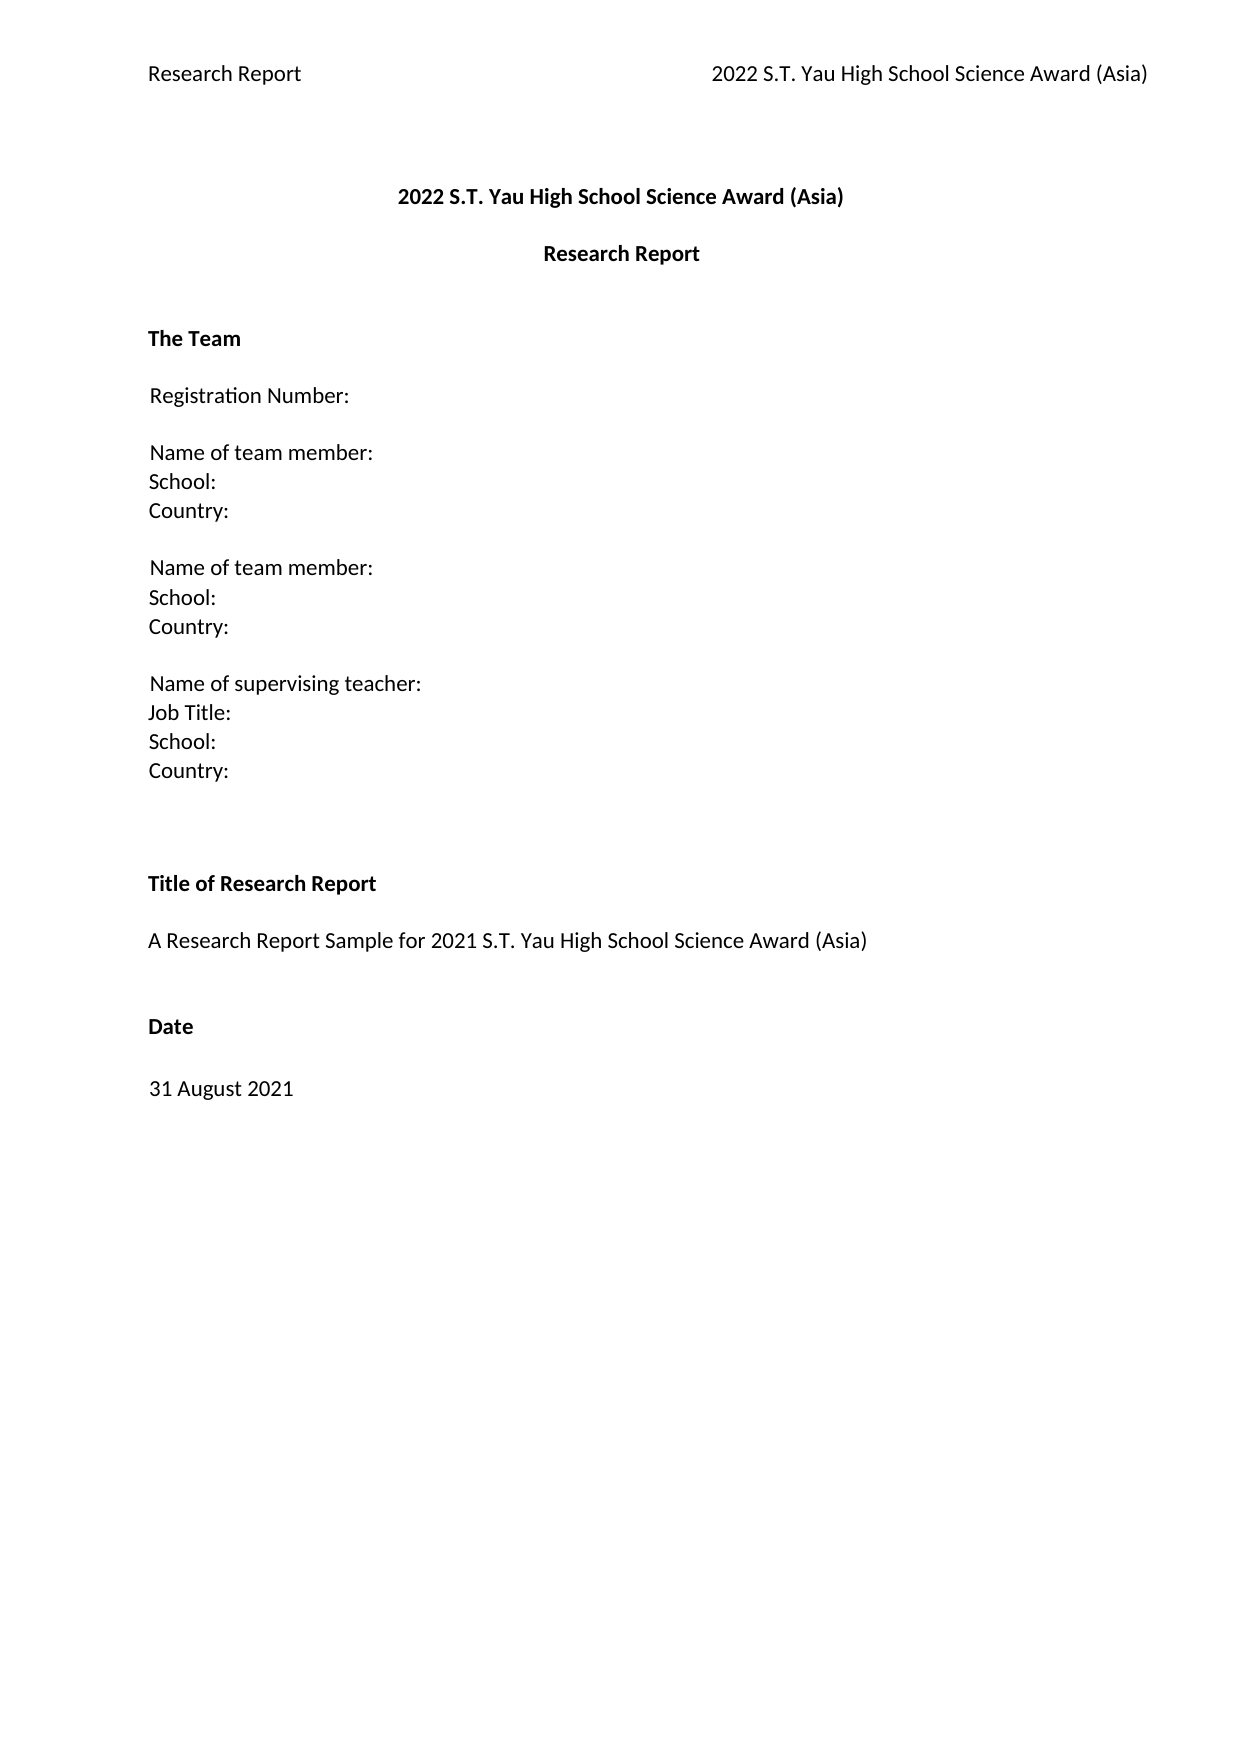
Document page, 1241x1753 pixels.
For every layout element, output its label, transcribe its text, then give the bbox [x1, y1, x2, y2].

text Job Title: [148, 698, 1151, 726]
text School: [148, 727, 1151, 755]
text Country: [149, 612, 1151, 640]
text Country: [149, 497, 1151, 524]
text Name of team member: [149, 438, 1151, 466]
text Research Report [543, 239, 1151, 267]
text Name of supervising teacher: [149, 669, 1151, 697]
text The Team [148, 324, 1151, 352]
text Date [148, 1012, 869, 1040]
text Registration Number: [149, 381, 1151, 409]
text School: [148, 583, 1151, 611]
text Name of team member: [149, 553, 1151, 581]
text A Research Report Sample for 2021 S.T. Yau High School Science Award (Asia) [148, 926, 869, 954]
text School: [148, 467, 1151, 495]
text 31 August 2021 [149, 1074, 1151, 1102]
text 2022 S.T. Yau High School Science Award (Asia) [398, 182, 1151, 210]
text Title of Research Report [148, 869, 1151, 897]
text Country: [149, 756, 1151, 784]
